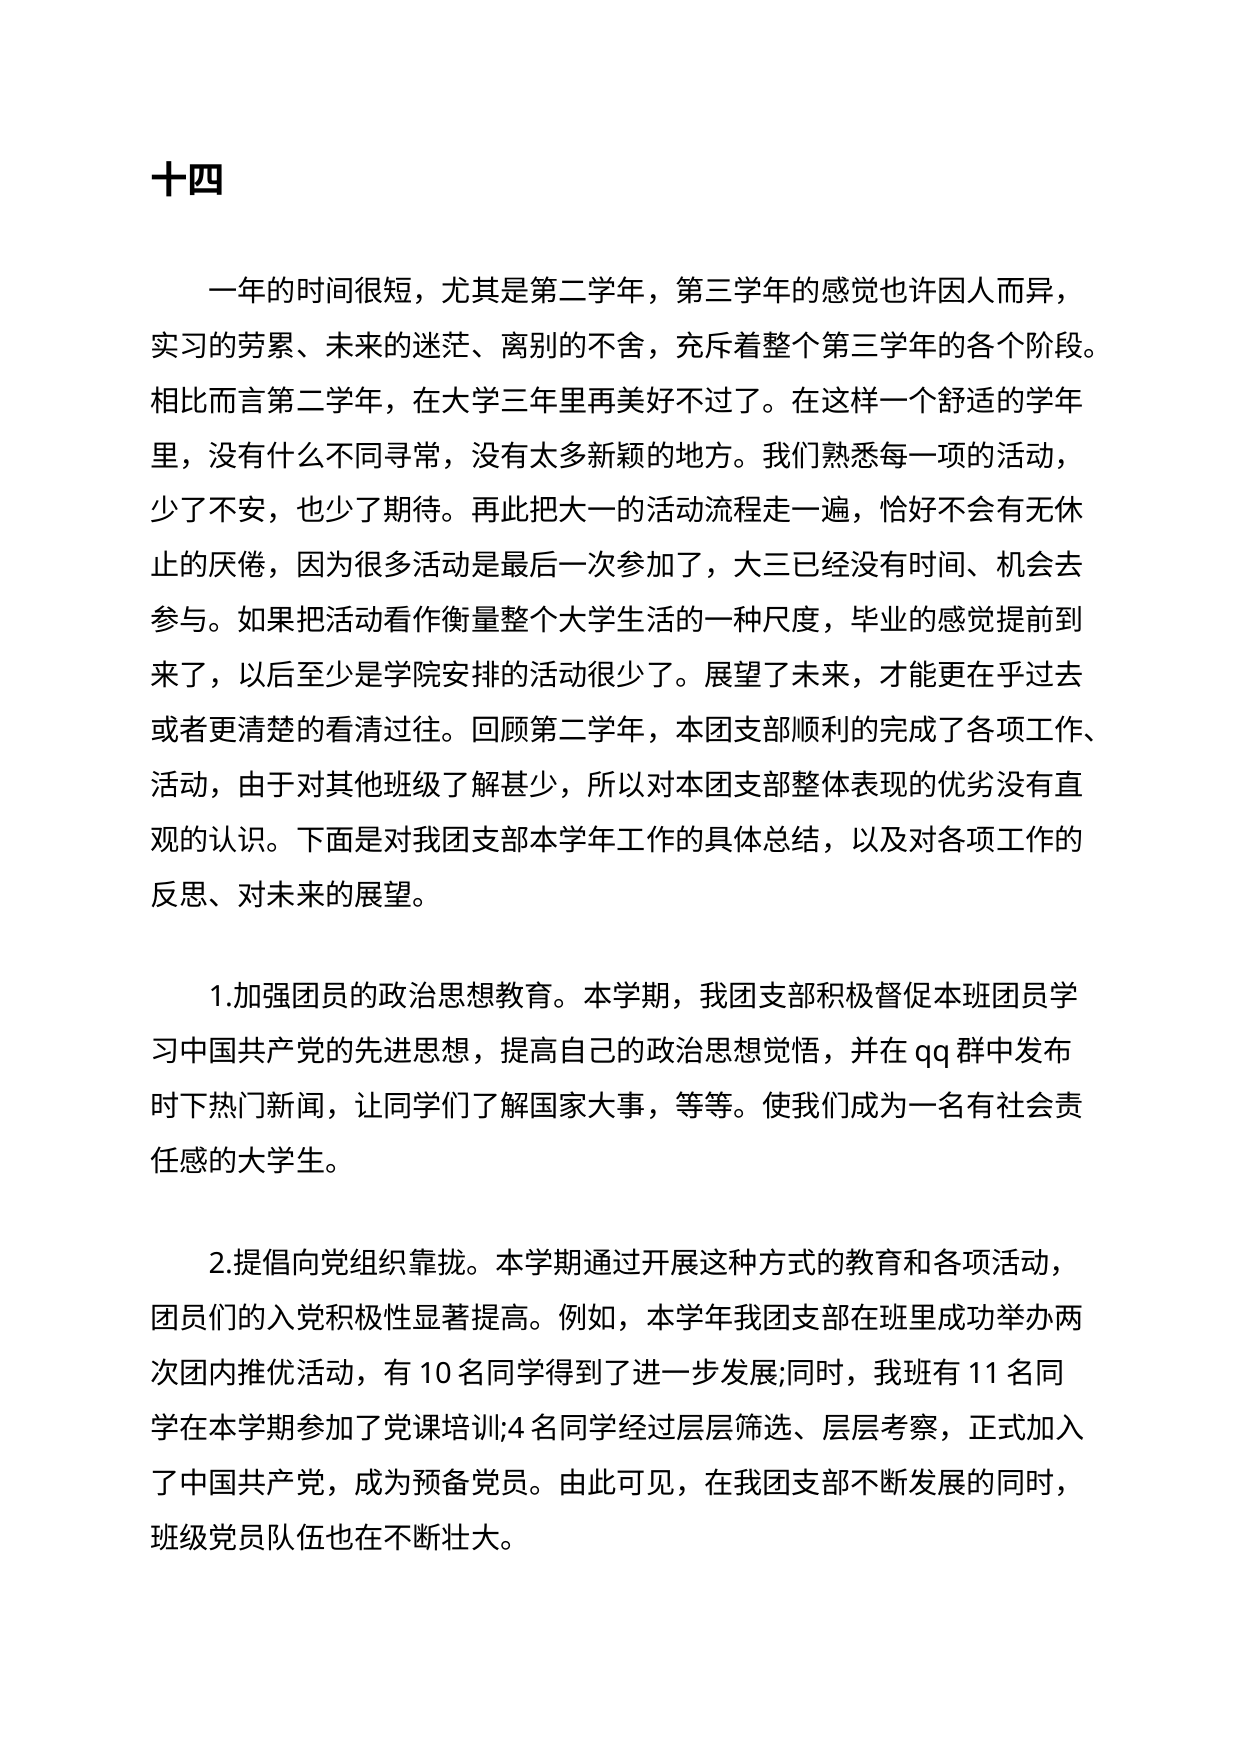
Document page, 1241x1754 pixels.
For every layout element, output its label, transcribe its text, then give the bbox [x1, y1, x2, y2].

text 2.提倡向党组织靠拢。本学期通过开展这种方式的教育和各项活动，团员们的入党积极性显著提高。例如，本学年我团支部在班里成功举办两次团内推优活动，有10名同学得到了进一步发展;同时，我班有11名同学在本学期参加了党课培训;4名同学经过层层筛选、层层考察，正式加入了中国共产党，成为预备党员。由此可见，在我团支部不断发展的同时，班级党员队伍也在不断壮大。 [150, 1240, 1090, 1557]
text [150, 150, 1090, 204]
text 1.加强团员的政治思想教育。本学期，我团支部积极督促本班团员学习中国共产党的先进思想，提高自己的政治思想觉悟，并在qq群中发布时下热门新闻，让同学们了解国家大事，等等。使我们成为一名有社会责任感的大学生。 [150, 973, 1090, 1180]
text 一年的时间很短，尤其是第二学年，第三学年的感觉也许因人而异，实习的劳累、未来的迷茫、离别的不舍，充斥着整个第三学年的各个阶段。相比而言第二学年，在大学三年里再美好不过了。在这样一个舒适的学年里，没有什么不同寻常，没有太多新颖的地方。我们熟悉每一项的活动，少了不安，也少了期待。再此把大一的活动流程走一遍，恰好不会有无休止的厌倦，因为很多活动是最后一次参加了，大三已经没有时间、机会去参与。如果把活动看作衡量整个大学生活的一种尺度，毕业的感觉提前到来了，以后至少是学院安排的活动很少了。展望了未来，才能更在乎过去或者更清楚的看清过往。回顾第二学年，本团支部顺利的完成了各项工作、活动，由于对其他班级了解甚少，所以对本团支部整体表现的优劣没有直观的认识。下面是对我团支部本学年工作的具体总结，以及对各项工作的反思、对未来的展望。 [150, 267, 1090, 913]
